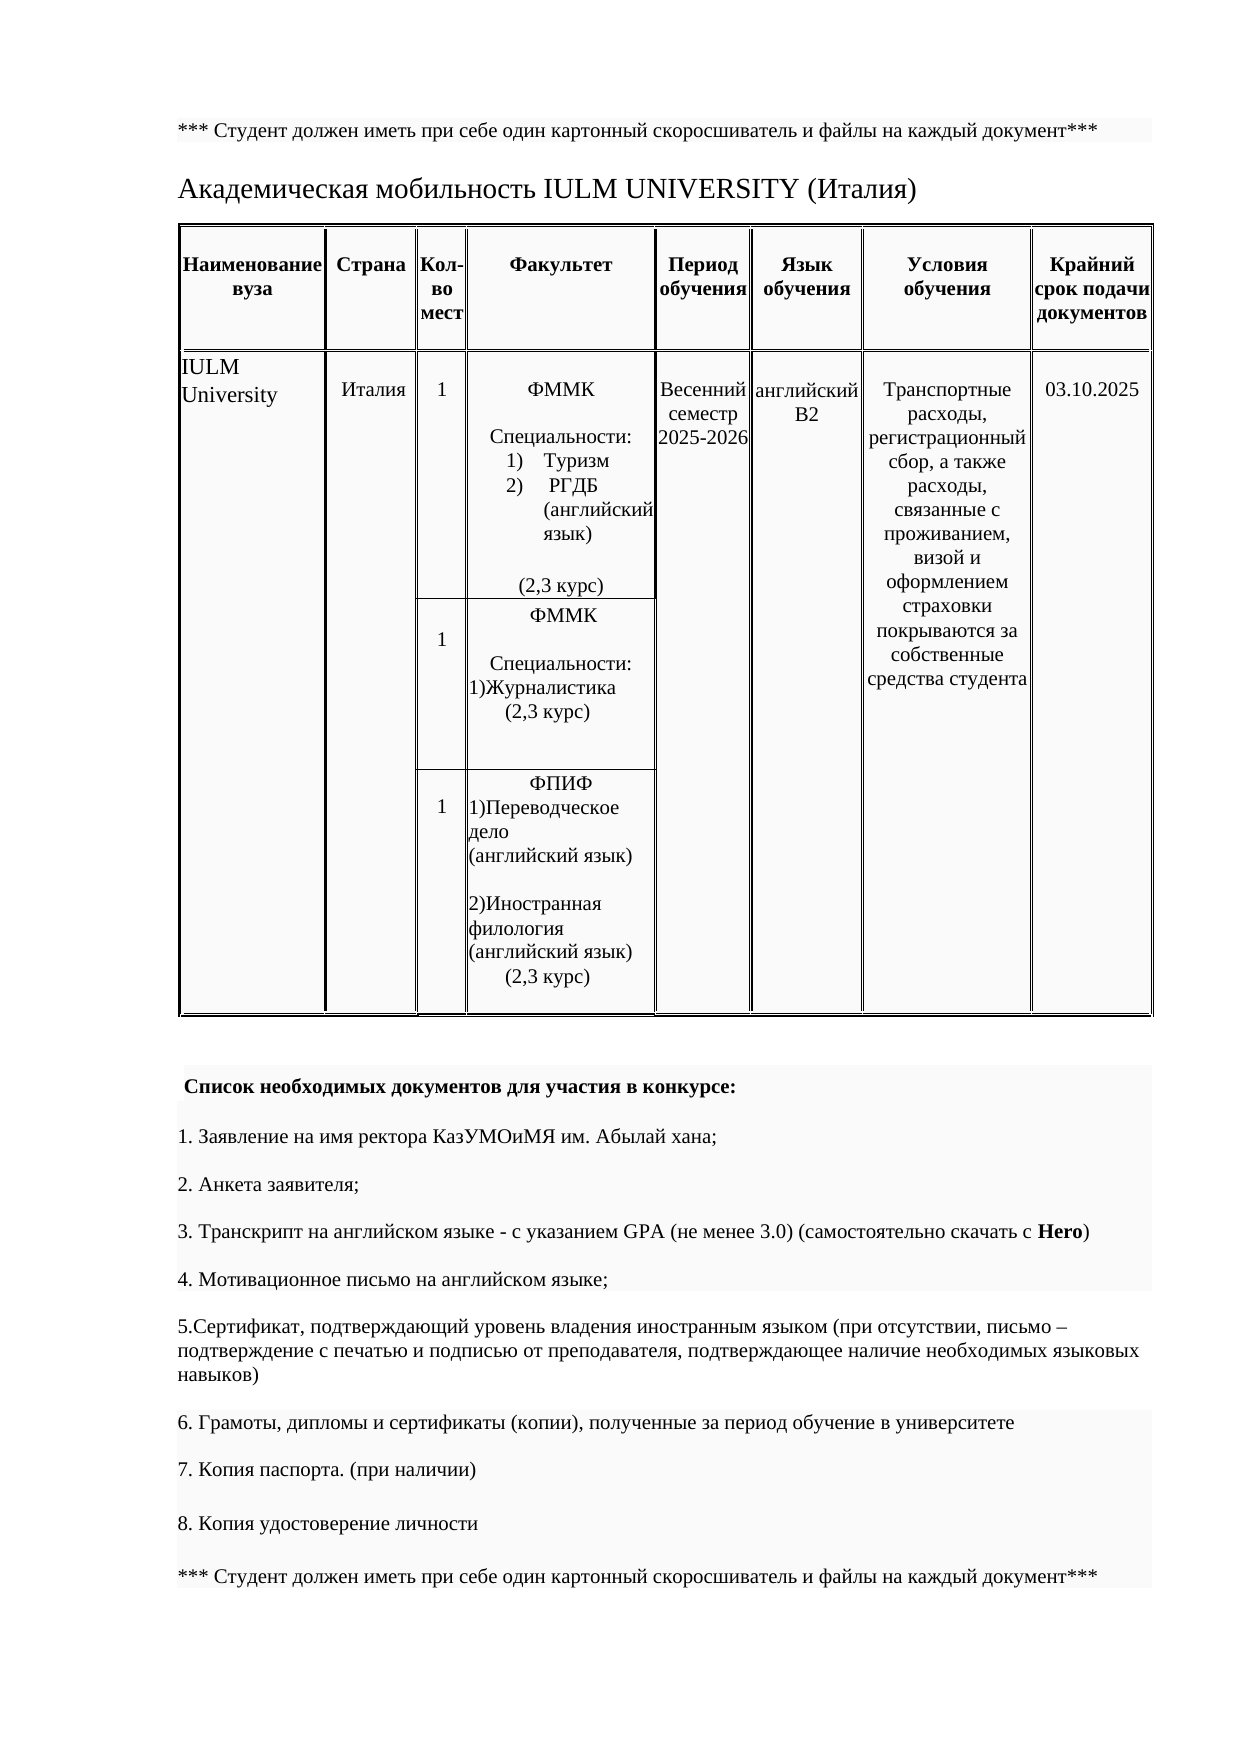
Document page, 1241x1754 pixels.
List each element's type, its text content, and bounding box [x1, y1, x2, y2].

table_header Наименование вуза [181, 225, 325, 349]
text Список необходимых документов для участия в конкурсе: [184, 1065, 1152, 1101]
text 1. Заявление на имя ректора КазУМОиМЯ им. Абылай хана; [177, 1124, 1152, 1148]
table_header Условия обучения [863, 227, 1032, 349]
table_cell Италия [325, 352, 417, 1013]
table_cell 1 [418, 599, 465, 768]
table_cell IULM University [180, 349, 325, 1013]
text 8. Копия удостоверение личности [177, 1511, 1152, 1534]
table_header Страна [325, 227, 417, 349]
text 6. Грамоты, дипломы и сертификаты (копии), полученные за период обучение в университете [177, 1410, 1152, 1434]
text 3. Транскрипт на английском языке - с указанием GPA (не менее 3.0) (самостоятельно скачать с Hero) [177, 1219, 1152, 1243]
text *** Студент должен иметь при себе один картонный скоросшиватель и файлы на каждый документ*** [177, 1564, 1152, 1588]
table_cell ФММК Специальности: 1)Журналистика (2,3 курс) [468, 599, 654, 768]
table_header Язык обучения [751, 227, 862, 349]
table_cell английский B2 [751, 352, 862, 1013]
text 5.Сертификат, подтверждающий уровень владения иностранным языком (при отсутствии, письмо – подтверждение с печатью и подписью от преподавателя, подтверждающее наличие необходимых языковых навыков) [177, 1314, 1152, 1386]
text 7. Копия паспорта. (при наличии) [177, 1457, 1152, 1481]
table_cell Весенний семестр 2025-2026 [655, 349, 751, 1013]
table_cell ФММК Специальности: Туризм РГДБ (английский язык) (2,3 курс) [468, 352, 654, 598]
text 4. Мотивационное письмо на английском языке; [177, 1267, 1152, 1291]
text Академическая мобильность IULM UNIVERSITY (Италия) [177, 171, 1152, 205]
table_header Факультет [467, 225, 655, 349]
text 2. Анкета заявителя; [177, 1172, 1152, 1196]
table_cell Транспортные расходы, регистрационный сбор, а также расходы, связанные с проживанием, визой и оформлением страховки покрываются за собственные средства студента [863, 352, 1032, 1013]
table_cell 1 [418, 352, 465, 598]
table_cell ФПИФ 1)Переводческое дело (английский язык) 2)Иностранная филология (английский язык) (2,3 курс) [467, 770, 655, 1013]
table_cell 1 [417, 770, 467, 1013]
table_header Период обучения [655, 225, 751, 349]
table_header Кол-во мест [417, 227, 467, 349]
text *** Студент должен иметь при себе один картонный скоросшиватель и файлы на каждый документ*** [177, 118, 1152, 142]
table_cell 03.10.2025 [1032, 349, 1152, 1013]
table_header Крайний срок подачи документов [1032, 227, 1151, 349]
